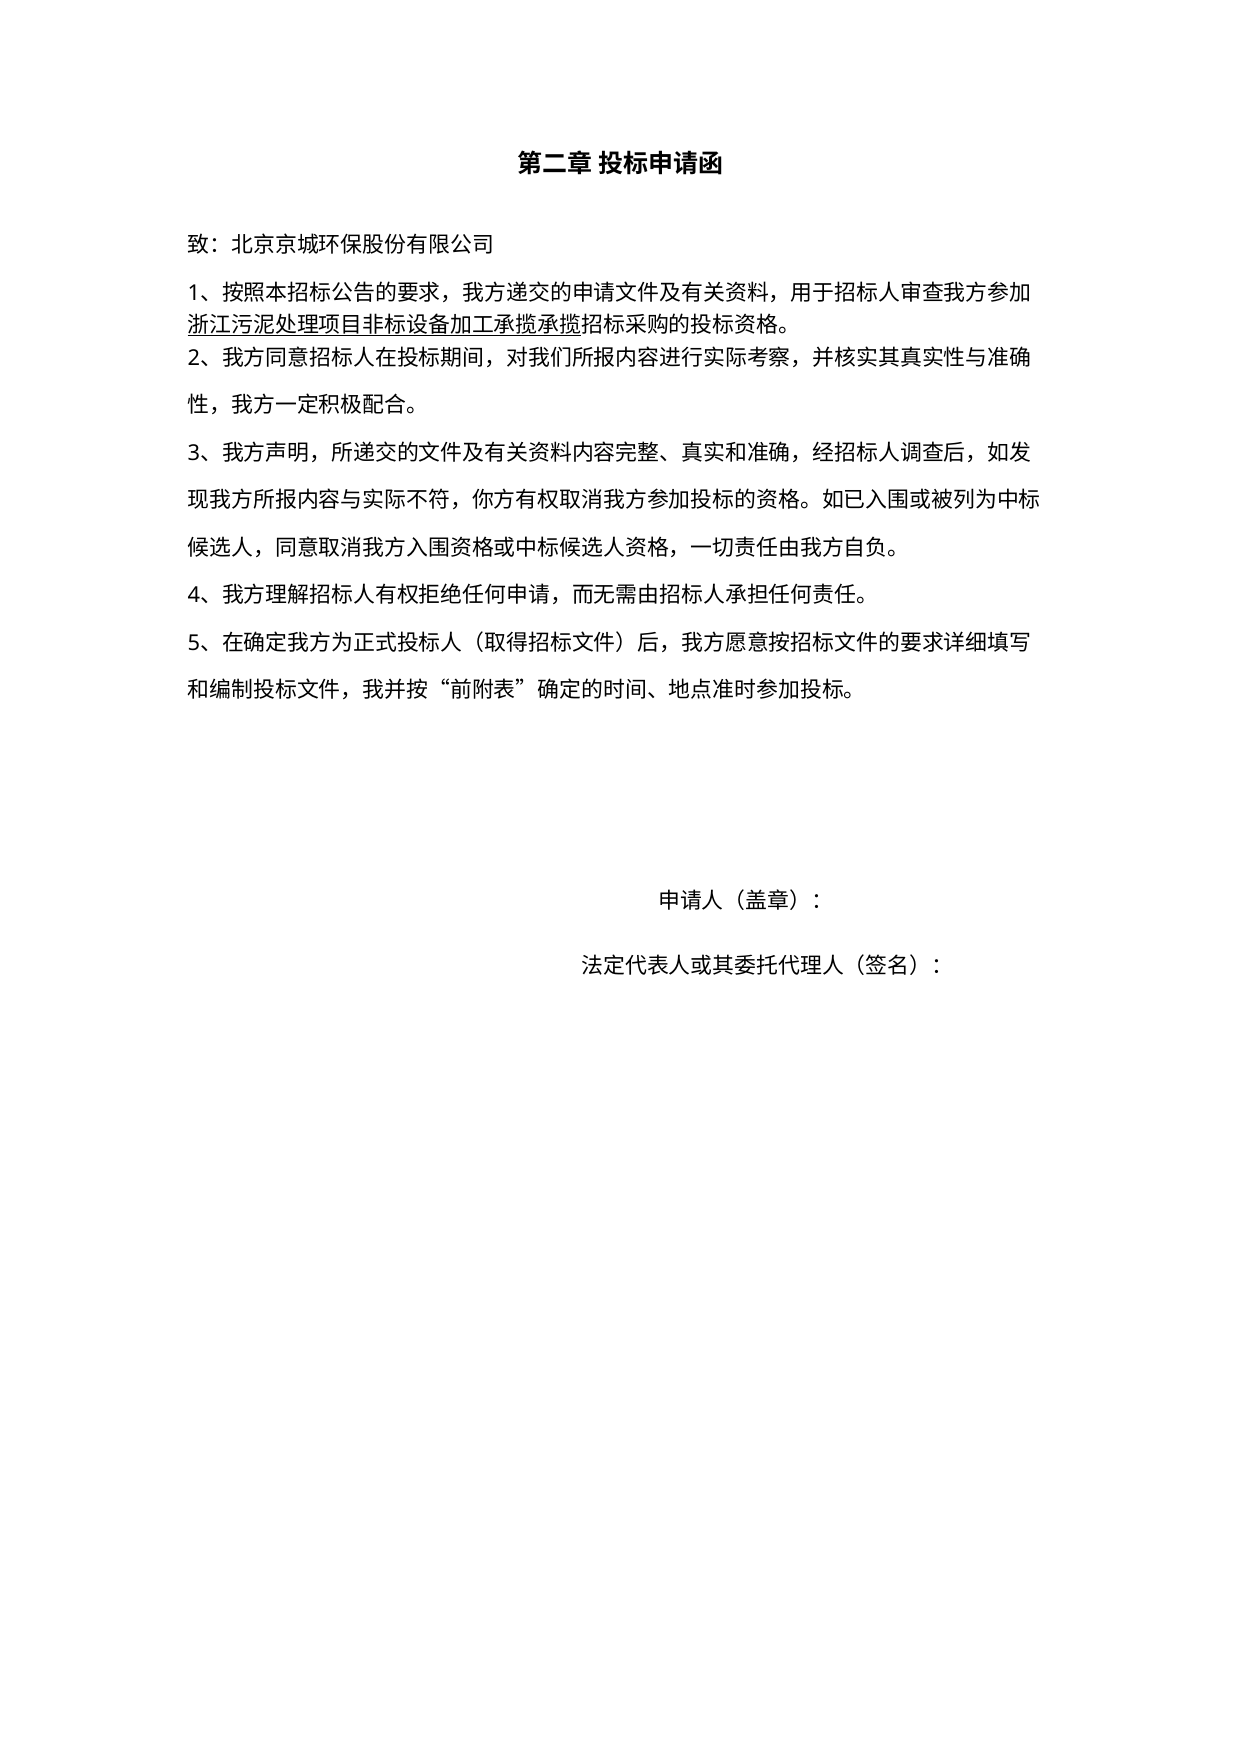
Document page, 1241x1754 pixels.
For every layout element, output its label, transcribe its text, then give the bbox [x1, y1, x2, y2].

text 2、我方同意招标人在投标期间，对我们所报内容进行实际考察，并核实其真实性与准确性，我方一定积极配合。 [187, 339, 1053, 419]
text 1、按照本招标公告的要求，我方递交的申请文件及有关资料，用于招标人审查我方参加浙江污泥处理项目非标设备加工承揽承揽招标采购的投标资格。 [187, 274, 1053, 339]
text 法定代表人或其委托代理人（签名）： [187, 947, 1069, 980]
text 申请人（盖章）： [187, 882, 1069, 915]
text 致：北京京城环保股份有限公司 [187, 227, 1053, 259]
text 3、我方声明，所递交的文件及有关资料内容完整、真实和准确，经招标人调查后，如发现我方所报内容与实际不符，你方有权取消我方参加投标的资格。如已入围或被列为中标候选人，同意取消我方入围资格或中标候选人资格，一切责任由我方自负。 [187, 434, 1053, 561]
subtitle 第二章 投标申请函 [187, 129, 1053, 194]
text 5、在确定我方为正式投标人（取得招标文件）后，我方愿意按招标文件的要求详细填写和编制投标文件，我并按“前附表”确定的时间、地点准时参加投标。 [187, 625, 1053, 704]
text 4、我方理解招标人有权拒绝任何申请，而无需由招标人承担任何责任。 [187, 577, 1053, 609]
